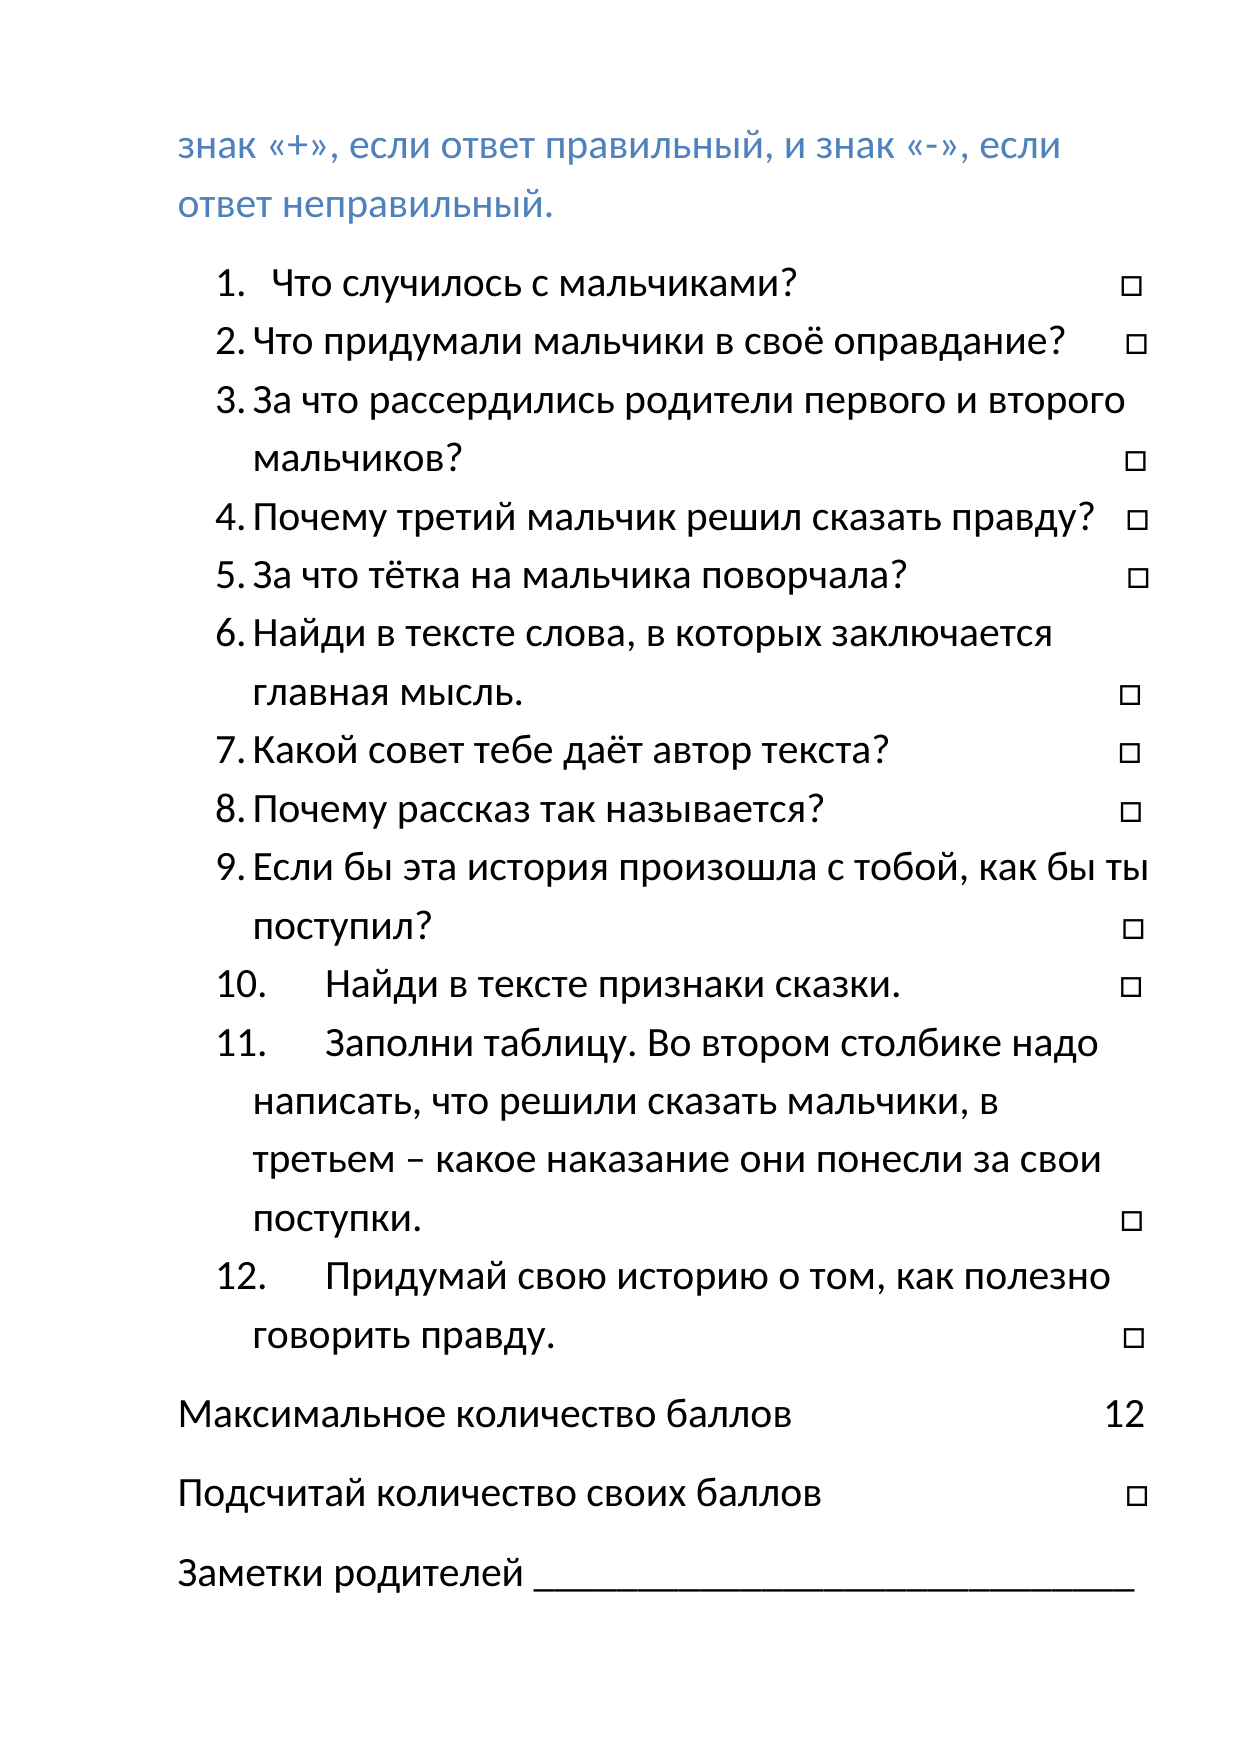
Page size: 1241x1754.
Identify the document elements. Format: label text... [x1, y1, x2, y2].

list Заполни таблицу. Во втором столбике надо написать, что решили сказать мальчики, в третьем – какое наказание они понесли за свои поступки. □ [215, 1016, 1152, 1242]
list Почему рассказ так называется? □ [215, 782, 1152, 833]
list За что тётка на мальчика поворчала? □ [215, 548, 1152, 599]
list Если бы эта история произошла с тобой, как бы ты поступил? □ [215, 840, 1152, 949]
list За что рассердились родители первого и второго мальчиков? □ [215, 373, 1152, 482]
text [177, 118, 1152, 227]
text Максимальное количество баллов 12 [177, 1387, 1152, 1438]
list Почему третий мальчик решил сказать правду? □ [215, 489, 1152, 540]
text Подсчитай количество своих баллов □ [177, 1466, 1152, 1517]
list Найди в тексте признаки сказки. □ [215, 957, 1152, 1008]
text Заметки родителей _____________________________ [177, 1546, 1152, 1596]
list Что придумали мальчики в своё оправдание? □ [215, 314, 1152, 365]
list Что случилось с мальчиками? □ [215, 256, 1152, 307]
list Какой совет тебе даёт автор текста? □ [215, 723, 1152, 774]
list Придумай свою историю о том, как полезно говорить правду. □ [215, 1249, 1152, 1358]
list Найди в тексте слова, в которых заключается главная мысль. □ [215, 606, 1152, 716]
